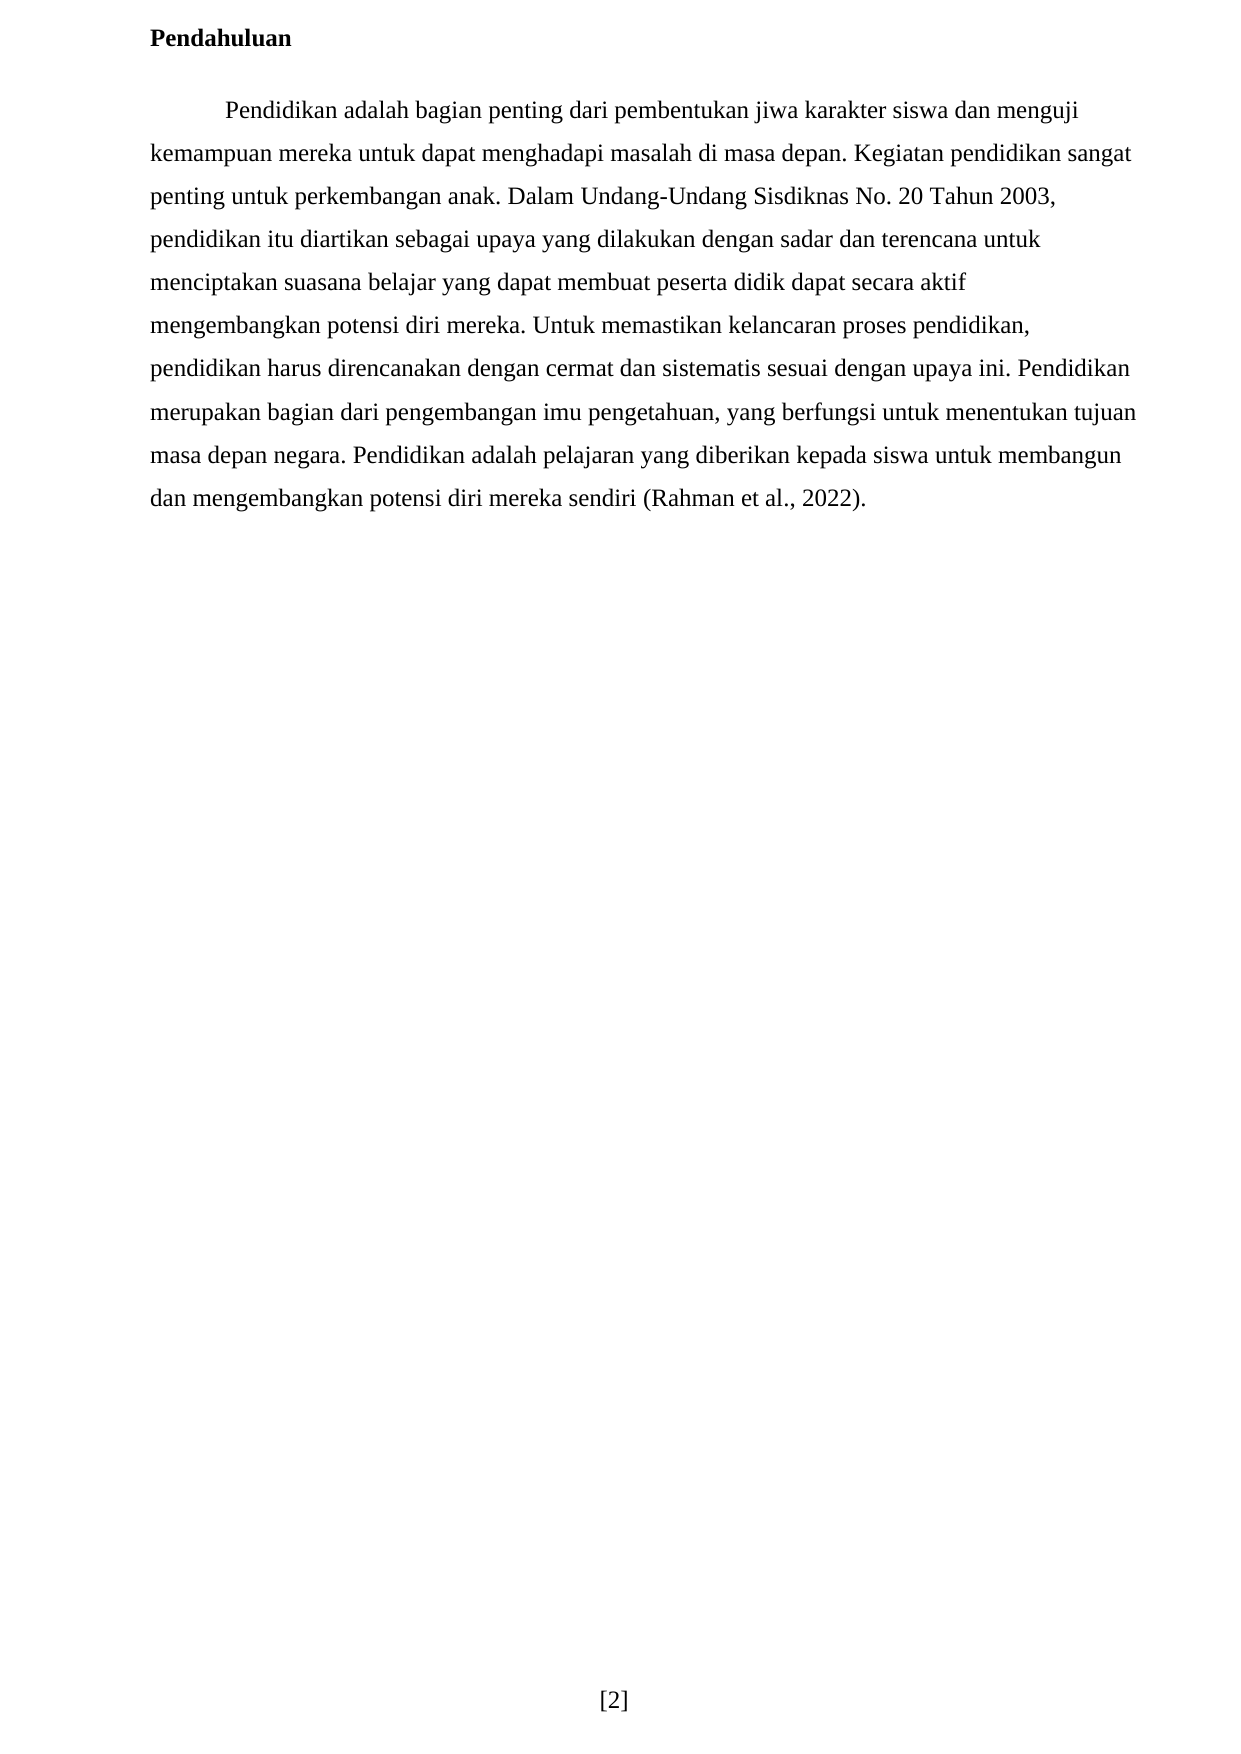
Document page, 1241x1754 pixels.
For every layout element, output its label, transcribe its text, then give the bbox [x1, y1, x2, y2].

subtitle Pendahuluan [150, 23, 1138, 52]
text Pendidikan adalah bagian penting dari pembentukan jiwa karakter siswa dan menguji kemampuan mereka untuk dapat menghadapi masalah di masa depan. Kegiatan pendidikan sangat penting untuk perkembangan anak. Dalam Undang-Undang Sisdiknas No. 20 Tahun 2003, pendidikan itu diartikan sebagai upaya yang dilakukan dengan sadar dan terencana untuk menciptakan suasana belajar yang dapat membuat peserta didik dapat secara aktif mengembangkan potensi diri mereka. Untuk memastikan kelancaran proses pendidikan, pendidikan harus direncanakan dengan cermat dan sistematis sesuai dengan upaya ini. Pendidikan merupakan bagian dari pengembangan imu pengetahuan, yang berfungsi untuk menentukan tujuan masa depan negara. Pendidikan adalah pelajaran yang diberikan kepada siswa untuk membangun dan mengembangkan potensi diri mereka sendiri (Rahman et al., 2022). [150, 95, 1138, 512]
